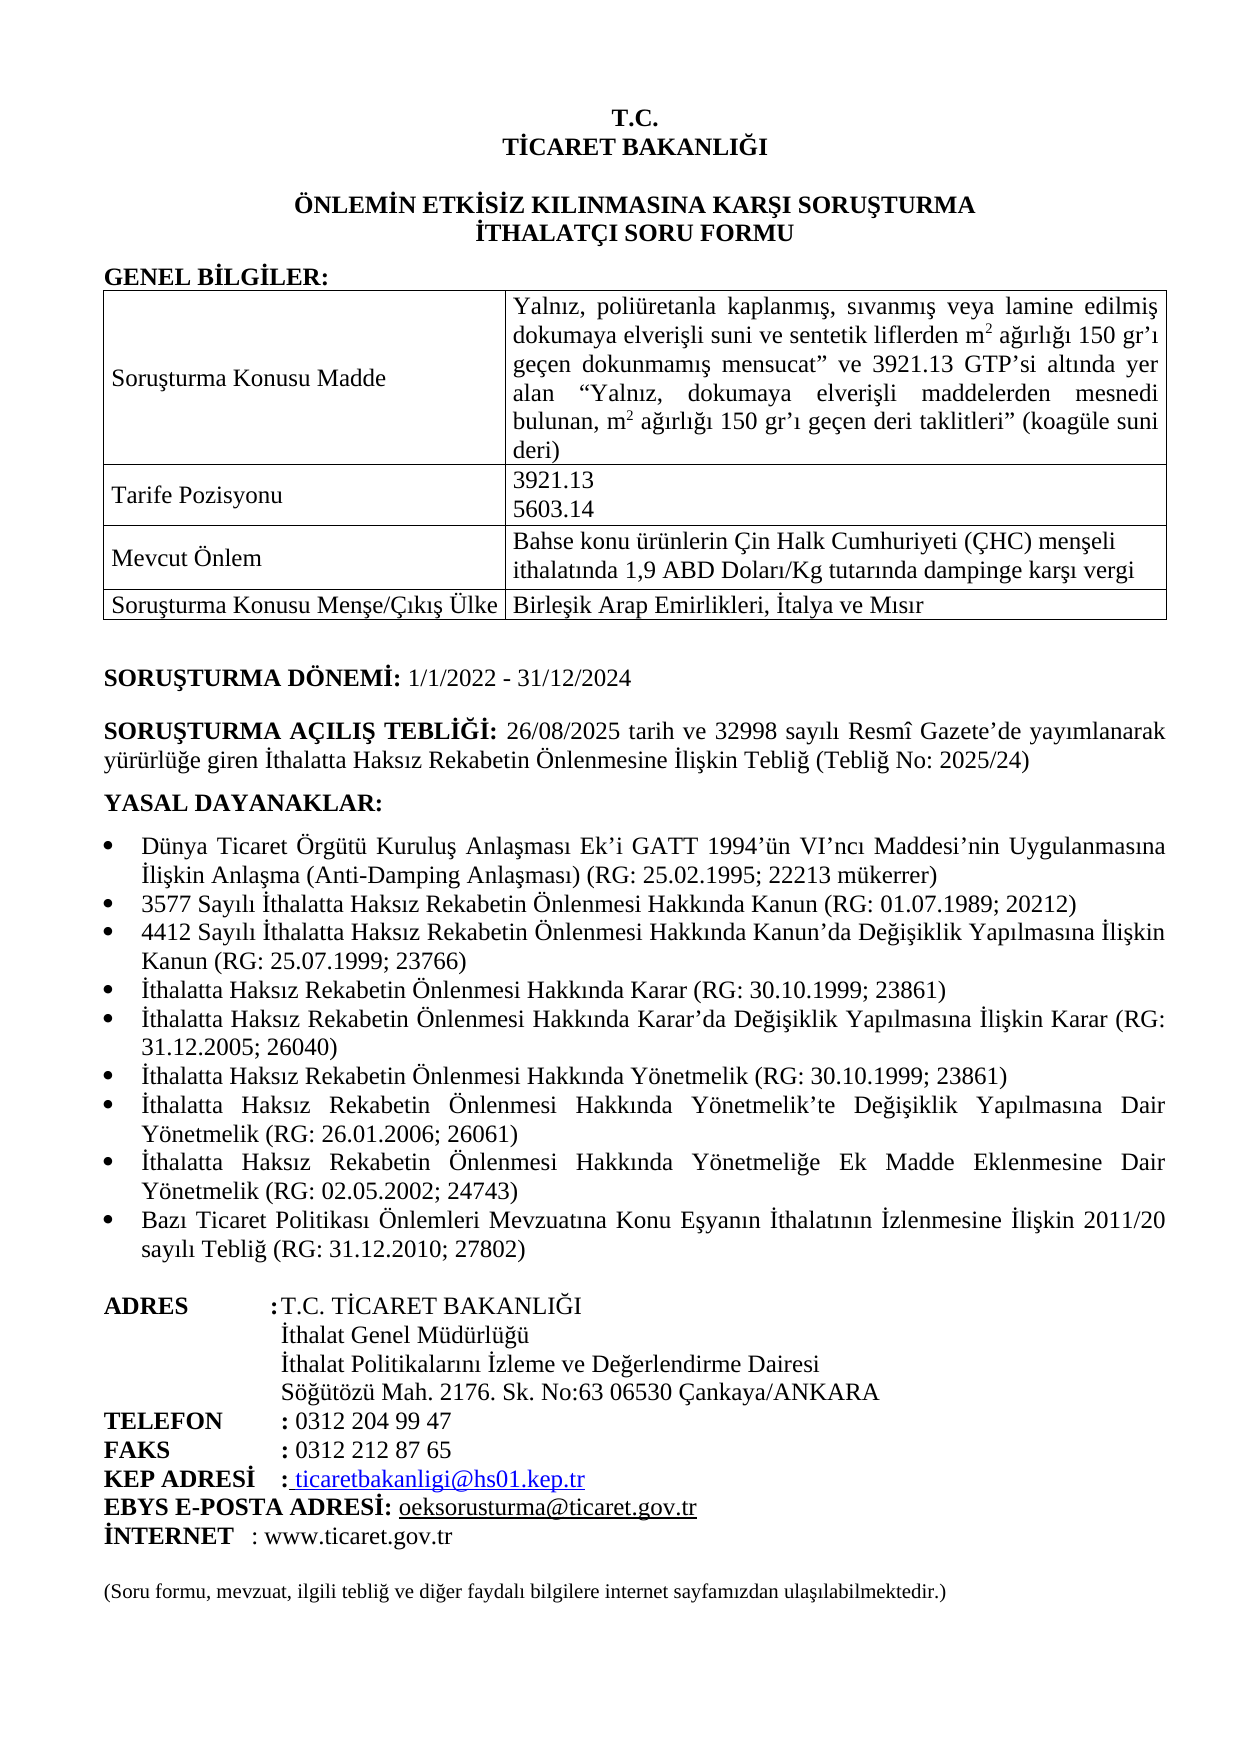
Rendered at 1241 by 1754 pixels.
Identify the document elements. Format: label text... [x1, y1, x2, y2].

table_cell Birleşik Arap Emirlikleri, İtalya ve Mısır [506, 590, 1166, 619]
list Dünya Ticaret Örgütü Kuruluş Anlaşması Ek’i GATT 1994’ün VI’ncı Maddesi’nin Uygulanmasına İlişkin Anlaşma (Anti-Damping Anlaşması) (RG: 25.02.1995; 22213 mükerrer) [103, 831, 1166, 889]
text SORUŞTURMA AÇILIŞ TEBLİĞİ: 26/08/2025 tarih ve 32998 sayılı Resmî Gazete’de yayımlanarak yürürlüğe giren İthalatta Haksız Rekabetin Önlenmesine İlişkin Tebliğ (Tebliğ No: 2025/24) [103, 716, 1166, 774]
text ÖNLEMİN ETKİSİZ KILINMASINA KARŞI SORUŞTURMA [103, 190, 1166, 218]
list İthalatta Haksız Rekabetin Önlenmesi Hakkında Karar’da Değişiklik Yapılmasına İlişkin Karar (RG: 31.12.2005; 26040) [103, 1004, 1166, 1061]
text GENEL BİLGİLER: [103, 262, 1166, 290]
text YASAL DAYANAKLAR: [103, 788, 1166, 817]
text İthalat Politikalarını İzleme ve Değerlendirme Dairesi [103, 1349, 1166, 1377]
text TELEFON : 0312 204 99 47 [103, 1406, 1166, 1435]
list İthalatta Haksız Rekabetin Önlenmesi Hakkında Yönetmelik’te Değişiklik Yapılmasına Dair Yönetmelik (RG: 26.01.2006; 26061) [103, 1090, 1166, 1147]
text T.C. [103, 103, 1166, 132]
table_header Yalnız, poliüretanla kaplanmış, sıvanmış veya lamine edilmiş dokumaya elverişli suni ve sentetik liflerden m2 ağırlığı 150 gr’ı geçen dokunmamış mensucat” ve 3921.13 GTP’si altında yer alan “Yalnız, dokumaya elverişli maddelerden mesnedi bulunan, m2 ağırlığı 150 gr’ı geçen deri taklitleri” (koagüle suni deri) [506, 291, 1166, 464]
text EBYS E-POSTA ADRESİ: oeksorusturma@ticaret.gov.tr [103, 1492, 1166, 1521]
table_header Soruşturma Konusu Madde [104, 291, 505, 464]
text FAKS : 0312 212 87 65 [103, 1435, 1166, 1464]
table_cell Tarife Pozisyonu [104, 465, 505, 525]
text İthalat Genel Müdürlüğü [103, 1320, 1166, 1349]
list İthalatta Haksız Rekabetin Önlenmesi Hakkında Yönetmeliğe Ek Madde Eklenmesine Dair Yönetmelik (RG: 02.05.2002; 24743) [103, 1147, 1166, 1205]
list İthalatta Haksız Rekabetin Önlenmesi Hakkında Yönetmelik (RG: 30.10.1999; 23861) [103, 1061, 1166, 1090]
text İTHALATÇI SORU FORMU [103, 218, 1166, 247]
table_cell 3921.13 5603.14 [506, 465, 1166, 525]
table_cell Soruşturma Konusu Menşe/Çıkış Ülke [104, 590, 505, 619]
table_cell Bahse konu ürünlerin Çin Halk Cumhuriyeti (ÇHC) menşeli ithalatında 1,9 ABD Doları/Kg tutarında dampinge karşı vergi [506, 526, 1166, 589]
list Bazı Ticaret Politikası Önlemleri Mevzuatına Konu Eşyanın İthalatının İzlenmesine İlişkin 2011/20 sayılı Tebliğ (RG: 31.12.2010; 27802) [103, 1205, 1166, 1262]
text Söğütözü Mah. 2176. Sk. No:63 06530 Çankaya/ANKARA [103, 1377, 1166, 1406]
table_cell Mevcut Önlem [104, 526, 505, 589]
text (Soru formu, mevzuat, ilgili tebliğ ve diğer faydalı bilgilere internet sayfamızdan ulaşılabilmektedir.) [103, 1579, 1166, 1603]
text KEP ADRESİ : ticaretbakanligi@hs01.kep.tr [103, 1464, 1166, 1492]
text ADRES : T.C. TİCARET BAKANLIĞI [103, 1291, 1166, 1320]
text TİCARET BAKANLIĞI [103, 132, 1166, 161]
list 3577 Sayılı İthalatta Haksız Rekabetin Önlenmesi Hakkında Kanun (RG: 01.07.1989; 20212) [103, 889, 1166, 917]
text SORUŞTURMA DÖNEMİ: 1/1/2022 - 31/12/2024 [103, 663, 1166, 692]
list İthalatta Haksız Rekabetin Önlenmesi Hakkında Karar (RG: 30.10.1999; 23861) [103, 975, 1166, 1004]
text İNTERNET : www.ticaret.gov.tr [103, 1521, 1166, 1550]
list 4412 Sayılı İthalatta Haksız Rekabetin Önlenmesi Hakkında Kanun’da Değişiklik Yapılmasına İlişkin Kanun (RG: 25.07.1999; 23766) [103, 917, 1166, 975]
